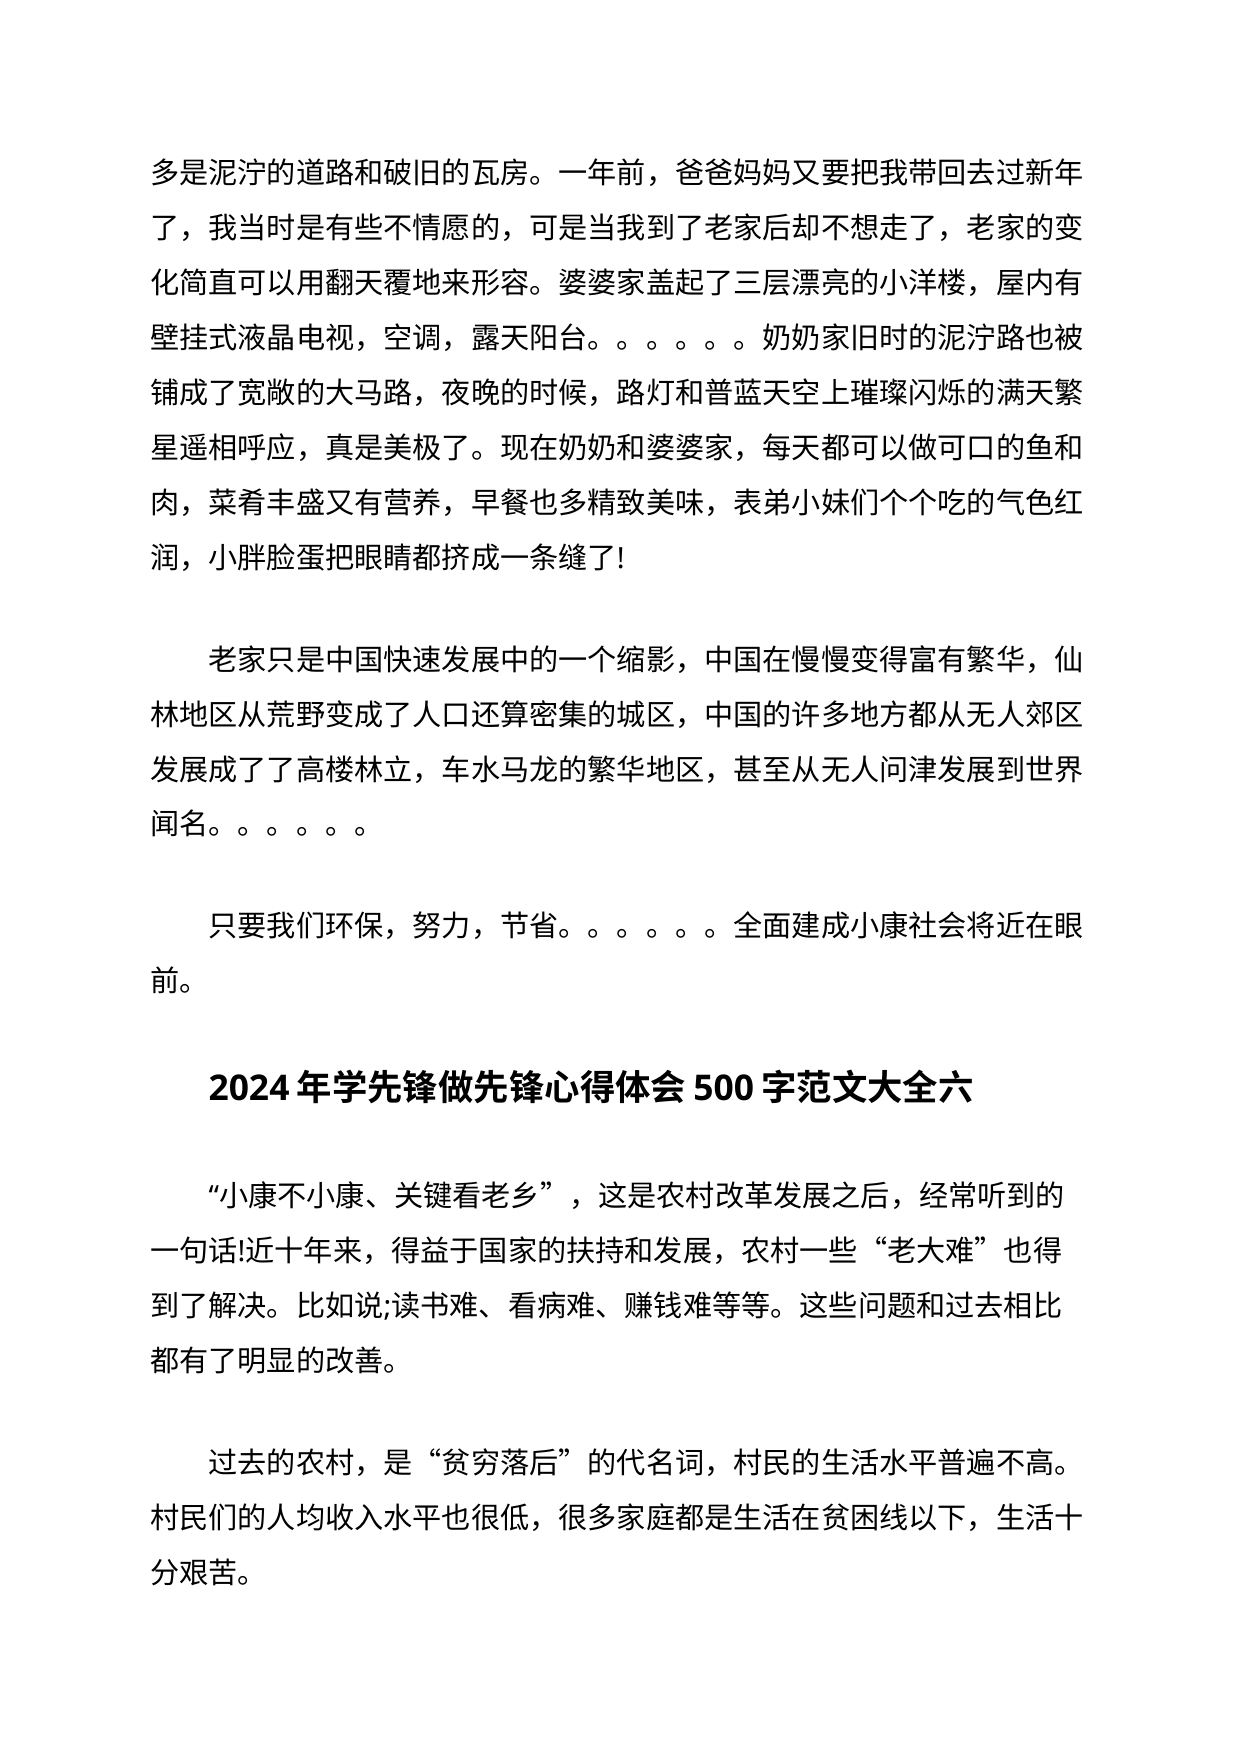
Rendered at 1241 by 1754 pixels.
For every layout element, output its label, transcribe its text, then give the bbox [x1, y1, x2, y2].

text 过去的农村，是“贫穷落后”的代名词，村民的生活水平普遍不高。村民们的人均收入水平也很低，很多家庭都是生活在贫困线以下，生活十分艰苦。 [150, 1440, 1090, 1592]
text “小康不小康、关键看老乡”，这是农村改革发展之后，经常听到的一句话!近十年来，得益于国家的扶持和发展，农村一些“老大难”也得到了解决。比如说;读书难、看病难、赚钱难等等。这些问题和过去相比都有了明显的改善。 [150, 1173, 1090, 1380]
text 只要我们环保，努力，节省。。。。。。全面建成小康社会将近在眼前。 [150, 903, 1090, 1000]
text 老家只是中国快速发展中的一个缩影，中国在慢慢变得富有繁华，仙林地区从荒野变成了人口还算密集的城区，中国的许多地方都从无人郊区发展成了了高楼林立，车水马龙的繁华地区，甚至从无人问津发展到世界闻名。。。。。。 [150, 636, 1090, 843]
text 2024年学先锋做先锋心得体会500字范文大全六 [150, 1059, 1090, 1111]
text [150, 150, 1090, 577]
